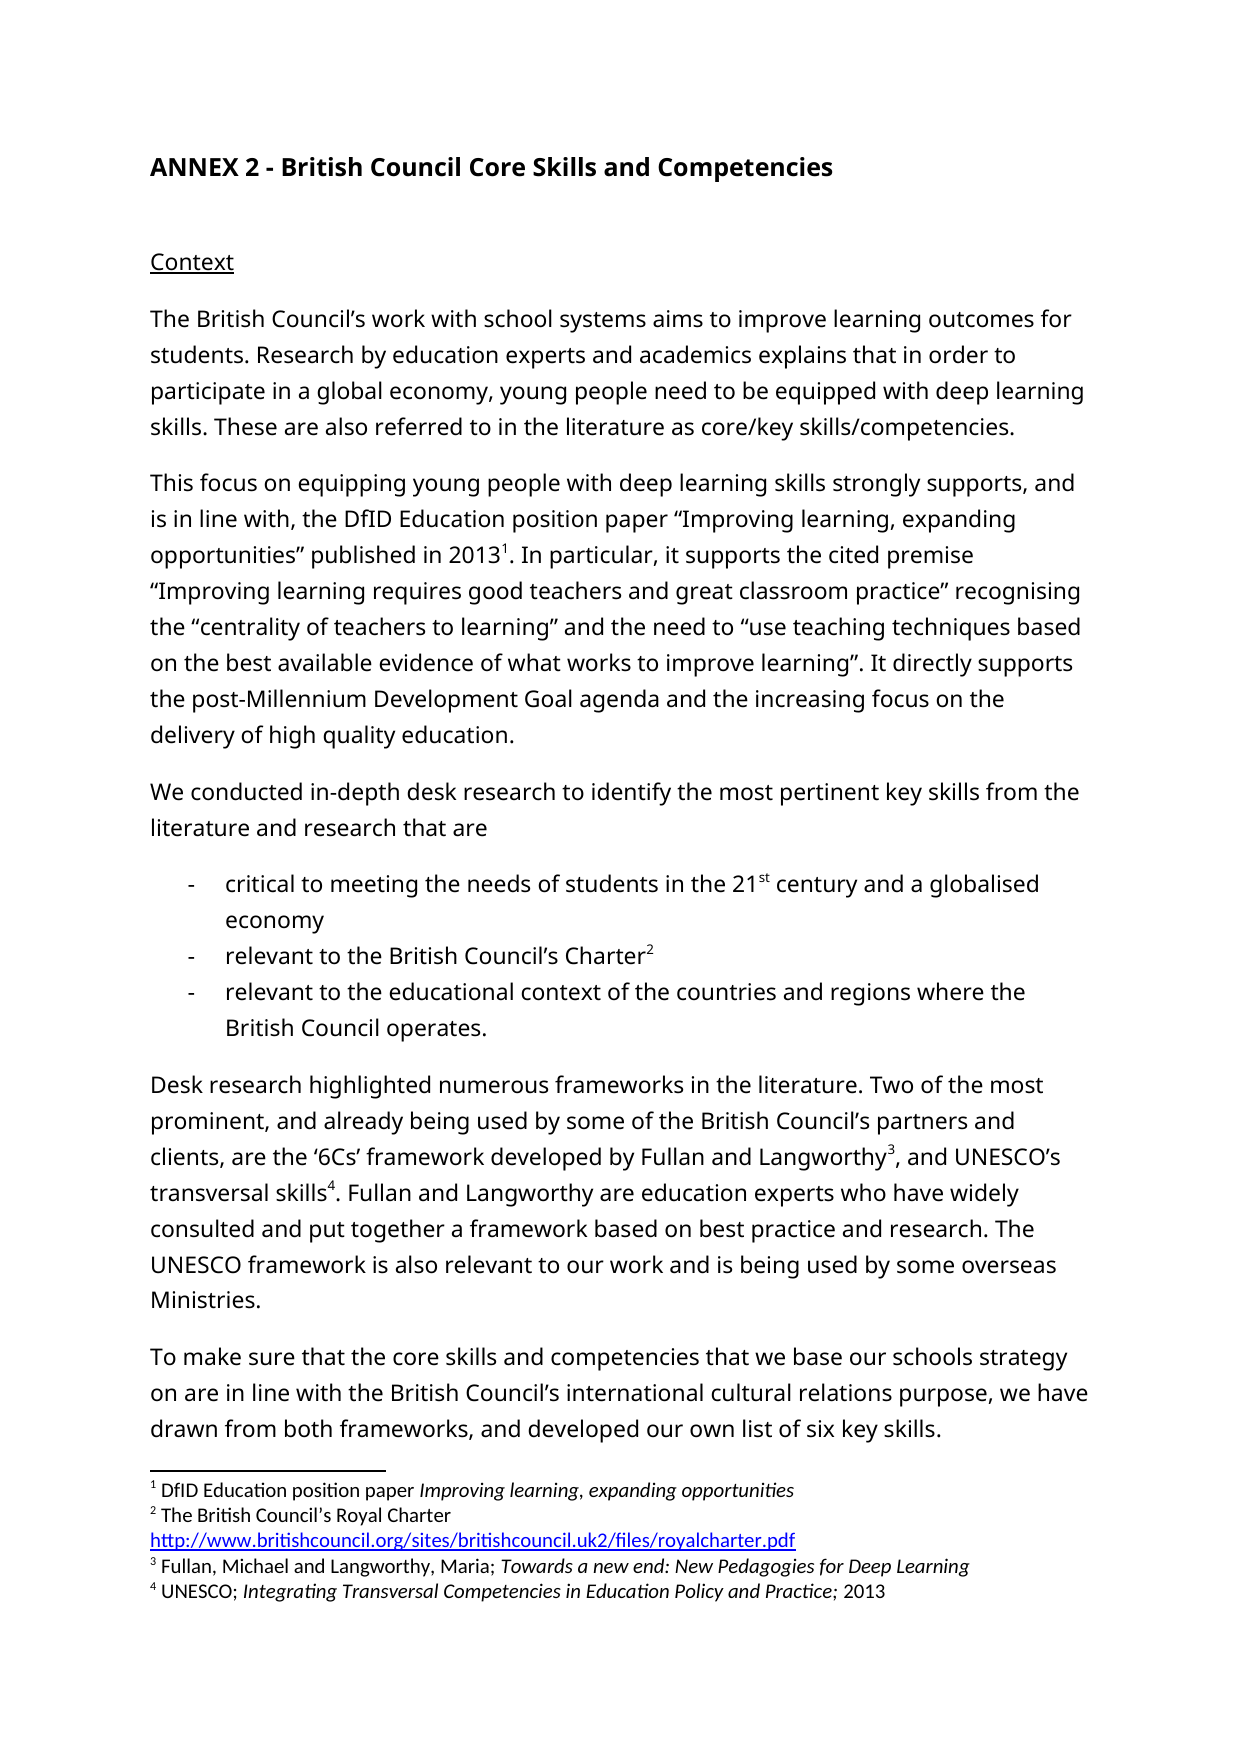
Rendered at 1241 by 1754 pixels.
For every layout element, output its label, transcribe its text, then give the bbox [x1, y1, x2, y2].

list relevant to the British Council’s Charter [187, 940, 1090, 971]
text The British Council’s work with school systems aims to improve learning outcomes for students. Research by education experts and academics explains that in order to participate in a global economy, young people need to be equipped with deep learning skills. These are also referred to in the literature as core/key skills/competencies. [150, 303, 1090, 442]
text We conducted in-depth desk research to identify the most pertinent key skills from the literature and research that are [150, 776, 1090, 843]
text To make sure that the core skills and competencies that we base our schools strategy on are in line with the British Council’s international cultural relations purpose, we have drawn from both frameworks, and developed our own list of six key skills. [150, 1341, 1090, 1444]
list relevant to the educational context of the countries and regions where the British Council operates. [187, 976, 1090, 1043]
text Context [150, 210, 1090, 277]
list critical to meeting the needs of students in the 21st century and a globalised economy [187, 868, 1090, 936]
text ANNEX 2 - British Council Core Skills and Competencies [150, 150, 1090, 184]
text Desk research highlighted numerous frameworks in the literature. Two of the most prominent, and already being used by some of the British Council’s partners and clients, are the ‘6Cs’ framework developed by Fullan and Langworthy, and UNESCO’s transversal skills. Fullan and Langworthy are education experts who have widely consulted and put together a framework based on best practice and research. The UNESCO framework is also relevant to our work and is being used by some overseas Ministries. [150, 1069, 1090, 1316]
text This focus on equipping young people with deep learning skills strongly supports, and is in line with, the DfID Education position paper “Improving learning, expanding opportunities” published in 2013. In particular, it supports the cited premise “Improving learning requires good teachers and great classroom practice” recognising the “centrality of teachers to learning” and the need to “use teaching techniques based on the best available evidence of what works to improve learning”. It directly supports the post-Millennium Development Goal agenda and the increasing focus on the delivery of high quality education. [150, 467, 1090, 750]
